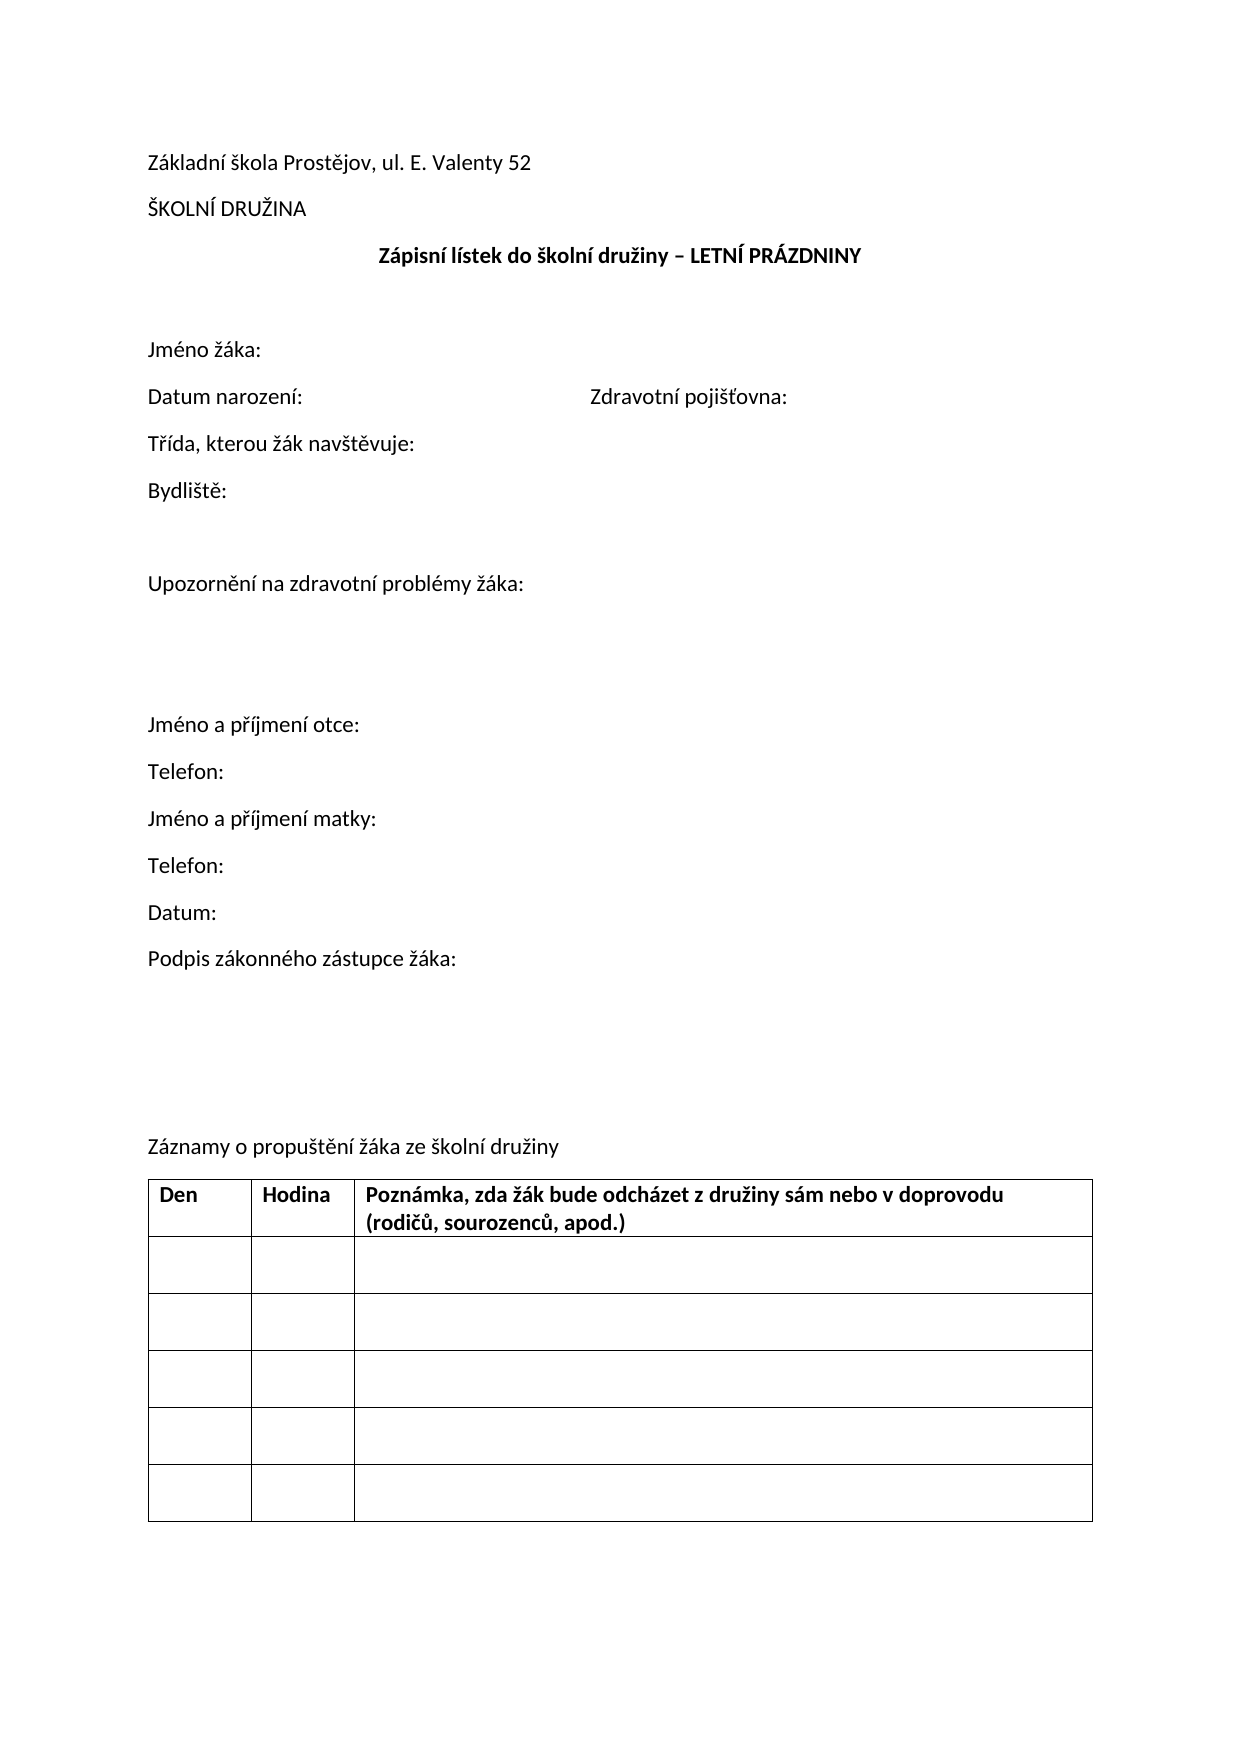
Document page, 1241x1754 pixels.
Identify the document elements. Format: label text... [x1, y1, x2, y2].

table_cell [252, 1294, 354, 1350]
table_cell [149, 1408, 251, 1464]
text Třída, kterou žák navštěvuje: [148, 429, 1093, 457]
text Jméno a příjmení matky: [148, 804, 1093, 832]
text Zápisní lístek do školní družiny – LETNÍ PRÁZDNINY [148, 241, 1093, 269]
table_cell [355, 1294, 1092, 1350]
text ŠKOLNÍ DRUŽINA [148, 194, 1093, 222]
table_cell [149, 1351, 251, 1407]
text Datum: [148, 898, 1093, 926]
table_header Den [149, 1180, 251, 1236]
table_header Poznámka, zda žák bude odcházet z družiny sám nebo v doprovodu (rodičů, sourozenců, apod.) [355, 1180, 1092, 1236]
table_cell [355, 1237, 1092, 1293]
text Podpis zákonného zástupce žáka: [148, 944, 1093, 972]
table_cell [355, 1408, 1092, 1464]
table_header Hodina [252, 1180, 354, 1236]
table_cell [252, 1237, 354, 1293]
text Datum narození: Zdravotní pojišťovna: [148, 382, 1093, 410]
table_cell [149, 1237, 251, 1293]
table_cell [252, 1465, 354, 1521]
text Bydliště: [148, 476, 1093, 504]
table_cell [252, 1408, 354, 1464]
text Záznamy o propuštění žáka ze školní družiny [148, 1132, 1093, 1160]
text Jméno žáka: [148, 335, 1093, 363]
text Upozornění na zdravotní problémy žáka: [148, 569, 1093, 597]
table_cell [252, 1351, 354, 1407]
text Jméno a příjmení otce: [148, 710, 1093, 738]
text Telefon: [148, 757, 1093, 785]
text Telefon: [148, 851, 1093, 879]
table_cell [355, 1465, 1092, 1521]
table_cell [149, 1465, 251, 1521]
text Základní škola Prostějov, ul. E. Valenty 52 [148, 148, 1093, 176]
table_cell [355, 1351, 1092, 1407]
table_cell [149, 1294, 251, 1350]
